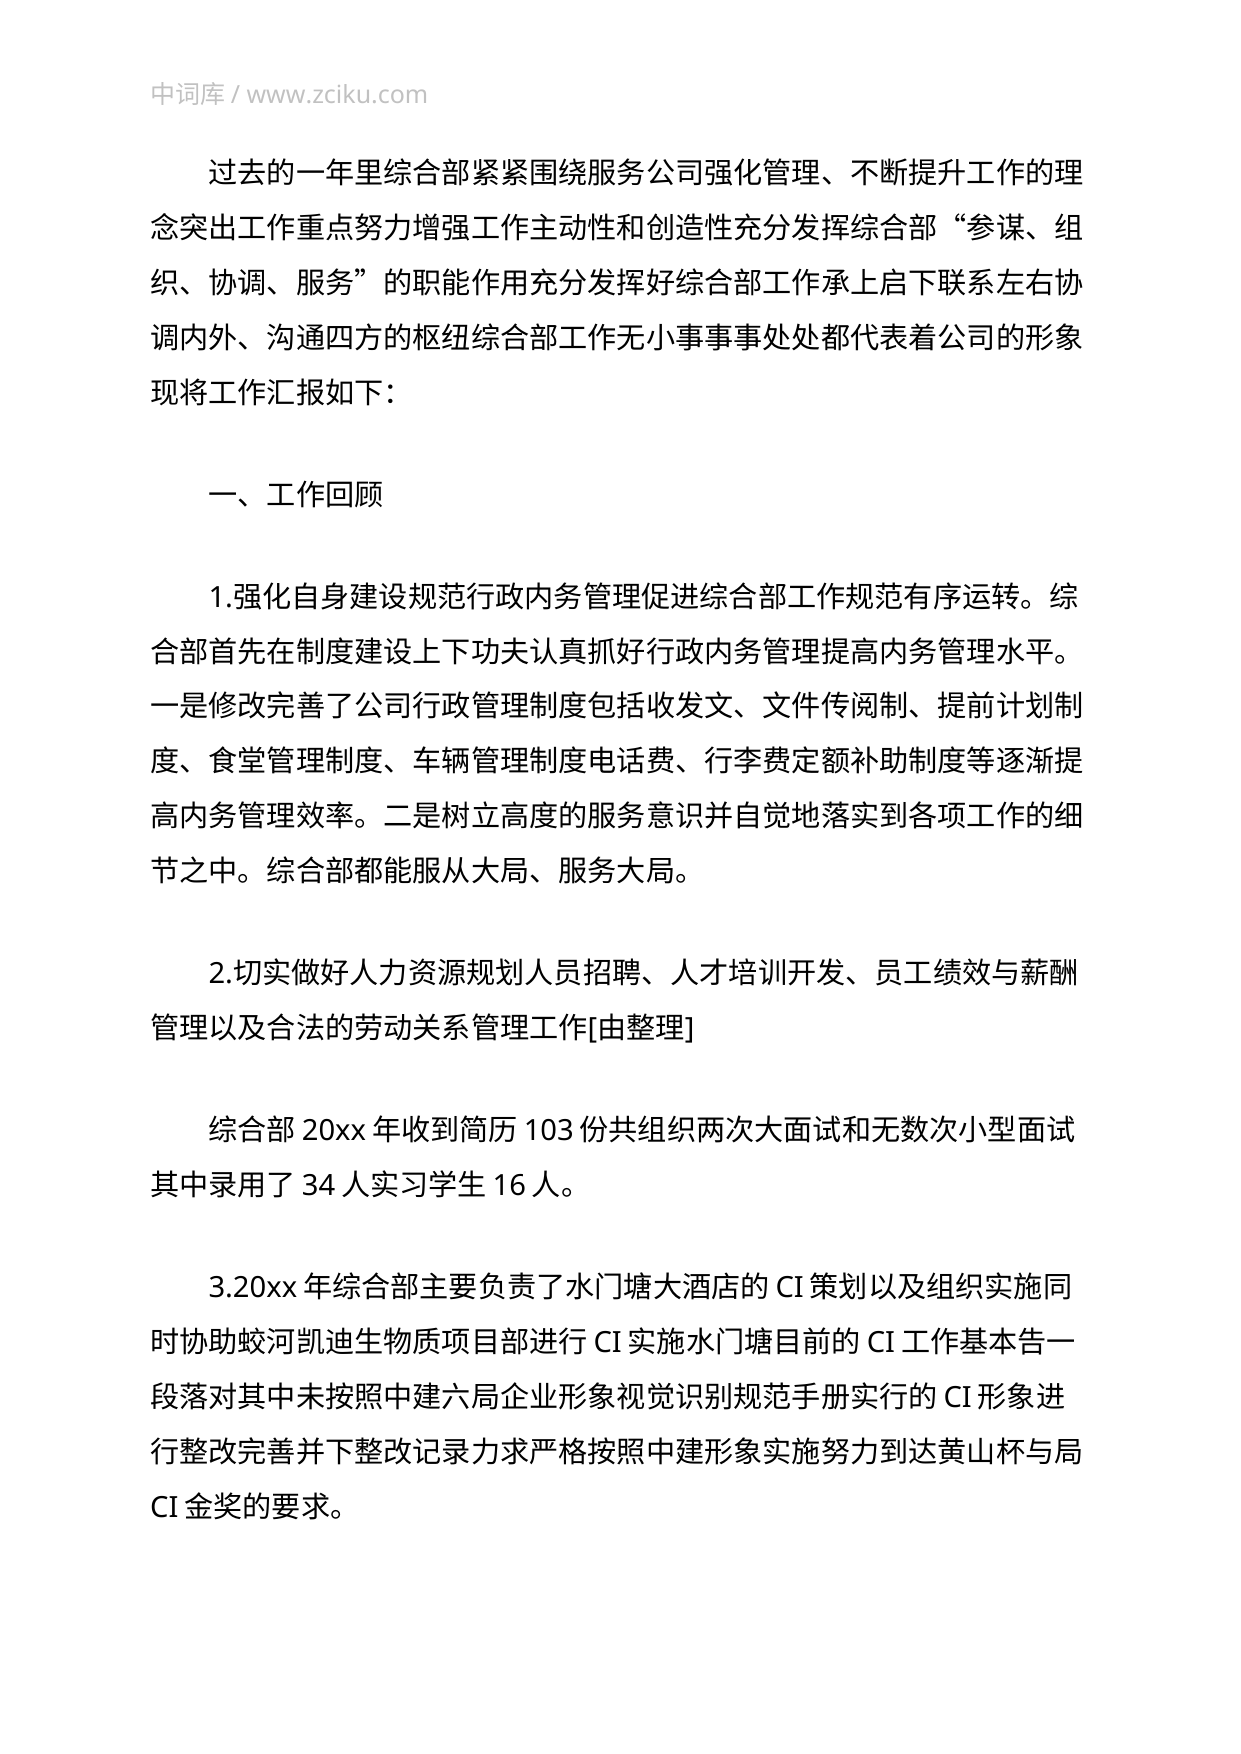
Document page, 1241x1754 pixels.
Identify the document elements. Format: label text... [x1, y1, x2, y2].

text 综合部20xx年收到简历103份共组织两次大面试和无数次小型面试其中录用了34人实习学生16人。 [150, 1106, 1090, 1204]
text 2.切实做好人力资源规划人员招聘、人才培训开发、员工绩效与薪酬管理以及合法的劳动关系管理工作[由整理] [150, 949, 1090, 1047]
text 一、工作回顾 [150, 471, 1090, 514]
text 3.20xx年综合部主要负责了水门塘大酒店的CI策划以及组织实施同时协助蛟河凯迪生物质项目部进行CI实施水门塘目前的CI工作基本告一段落对其中未按照中建六局企业形象视觉识别规范手册实行的CI形象进行整改完善并下整改记录力求严格按照中建形象实施努力到达黄山杯与局CI金奖的要求。 [150, 1263, 1090, 1526]
text 过去的一年里综合部紧紧围绕服务公司强化管理、不断提升工作的理念突出工作重点努力增强工作主动性和创造性充分发挥综合部“参谋、组织、协调、服务”的职能作用充分发挥好综合部工作承上启下联系左右协调内外、沟通四方的枢纽综合部工作无小事事事处处都代表着公司的形象现将工作汇报如下： [150, 150, 1090, 412]
text 1.强化自身建设规范行政内务管理促进综合部工作规范有序运转。综合部首先在制度建设上下功夫认真抓好行政内务管理提高内务管理水平。一是修改完善了公司行政管理制度包括收发文、文件传阅制、提前计划制度、食堂管理制度、车辆管理制度电话费、行李费定额补助制度等逐渐提高内务管理效率。二是树立高度的服务意识并自觉地落实到各项工作的细节之中。综合部都能服从大局、服务大局。 [150, 573, 1090, 890]
